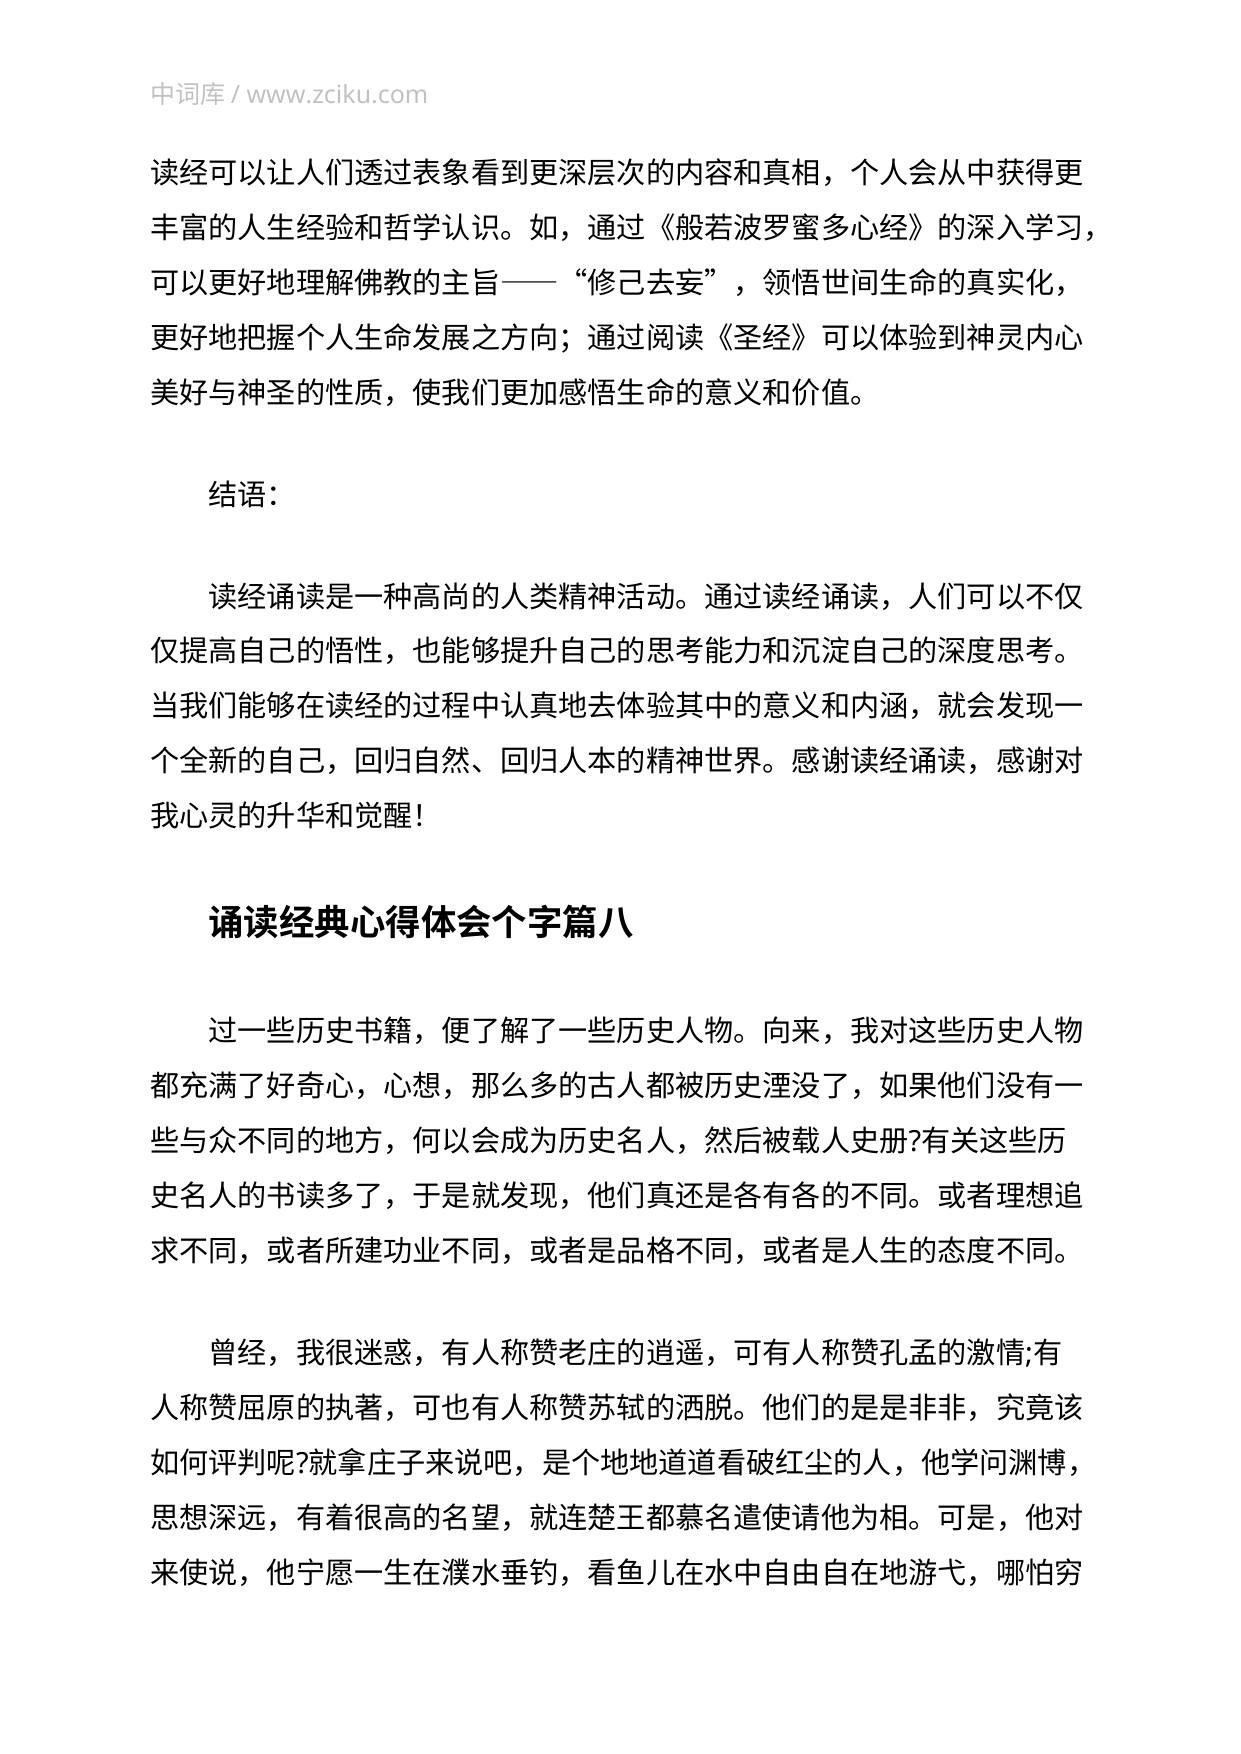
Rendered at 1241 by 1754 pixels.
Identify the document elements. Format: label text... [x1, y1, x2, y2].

text 过一些历史书籍，便了解了一些历史人物。向来，我对这些历史人物都充满了好奇心，心想，那么多的古人都被历史湮没了，如果他们没有一些与众不同的地方，何以会成为历史名人，然后被载人史册?有关这些历史名人的书读多了，于是就发现，他们真还是各有各的不同。或者理想追求不同，或者所建功业不同，或者是品格不同，或者是人生的态度不同。 [150, 1008, 1090, 1270]
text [150, 150, 1090, 412]
text 读经诵读是一种高尚的人类精神活动。通过读经诵读，人们可以不仅仅提高自己的悟性，也能够提升自己的思考能力和沉淀自己的深度思考。当我们能够在读经的过程中认真地去体验其中的意义和内涵，就会发现一个全新的自己，回归自然、回归人本的精神世界。感谢读经诵读，感谢对我心灵的升华和觉醒！ [150, 573, 1090, 835]
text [150, 1329, 1090, 1591]
text 结语： [150, 471, 1090, 514]
text 诵读经典心得体会个字篇八 [150, 894, 1090, 946]
